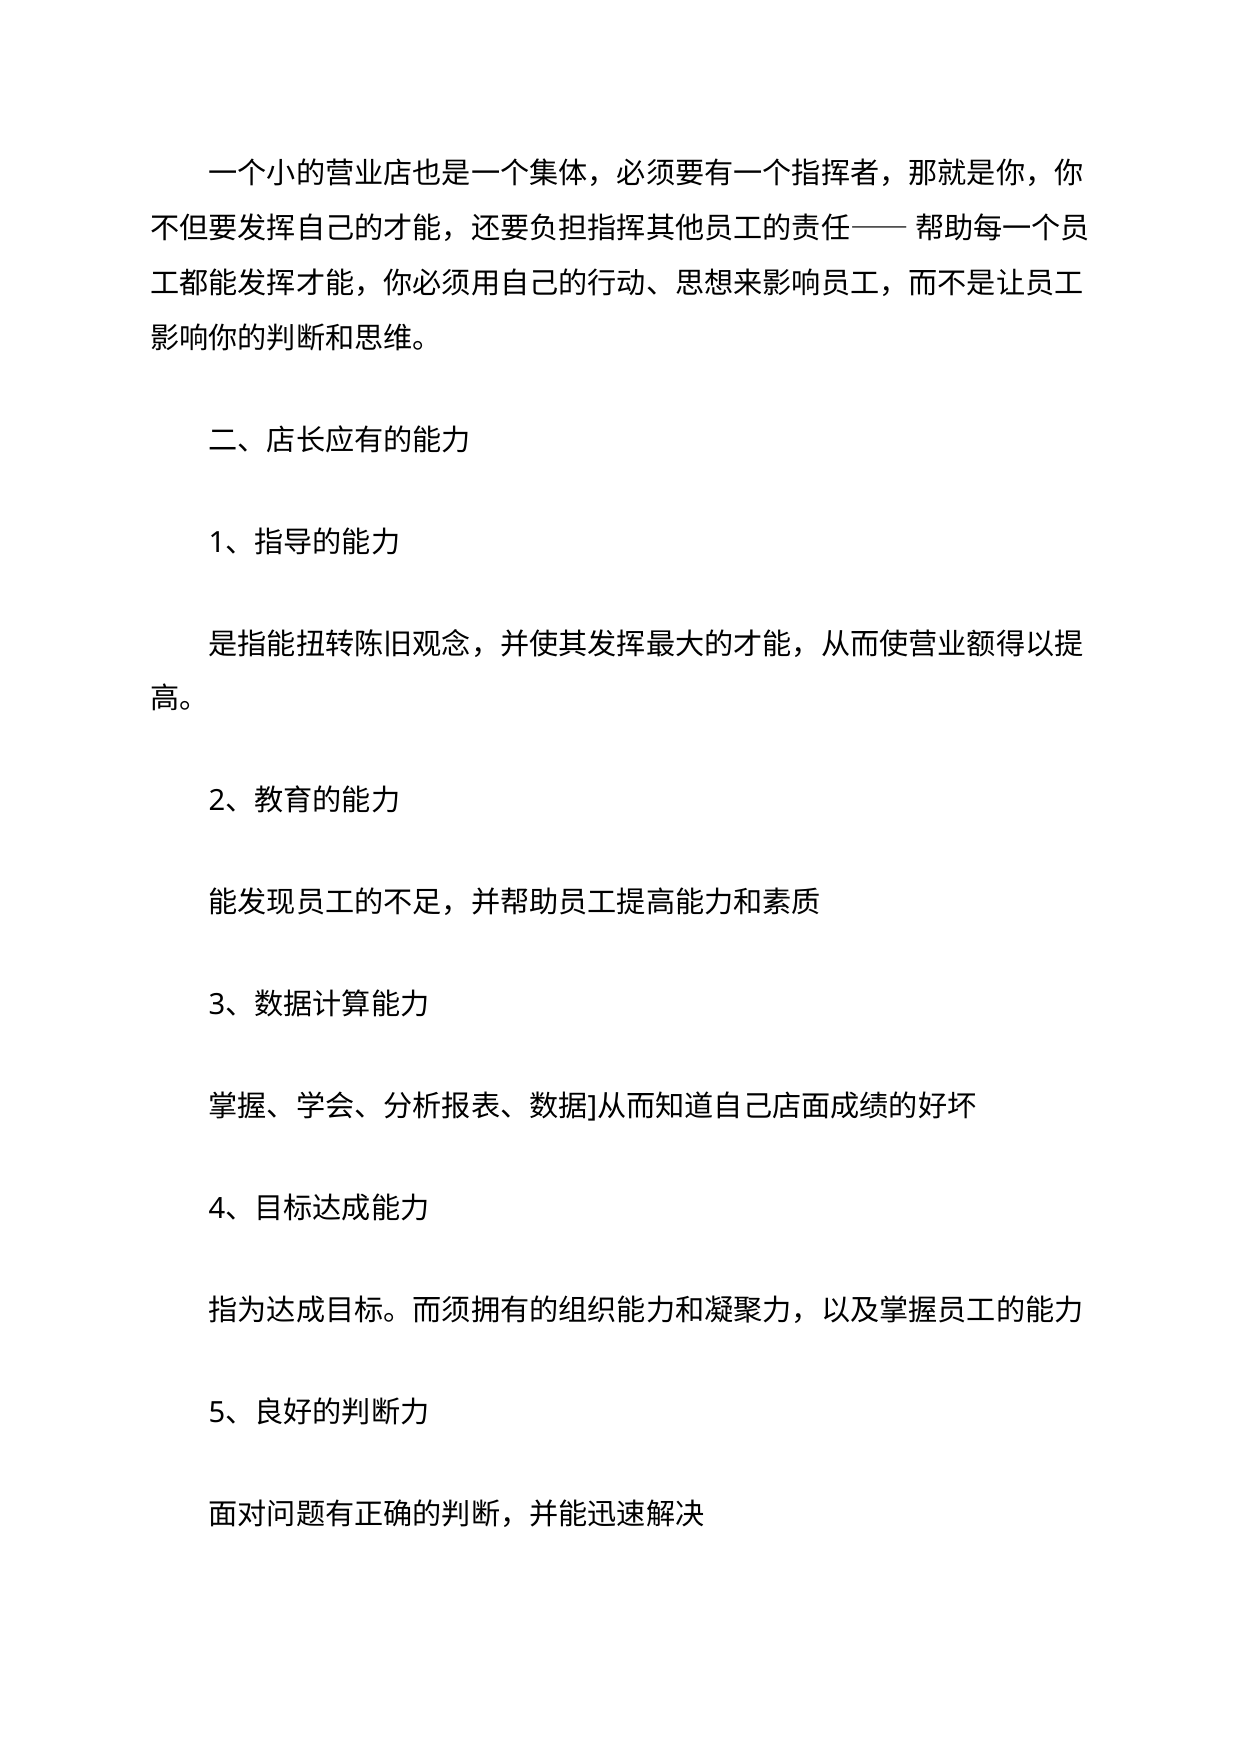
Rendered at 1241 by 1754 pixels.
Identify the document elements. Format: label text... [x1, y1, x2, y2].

text 3、数据计算能力 [150, 981, 1090, 1023]
text 4、目标达成能力 [150, 1184, 1090, 1227]
text 面对问题有正确的判断，并能迅速解决 [150, 1490, 1090, 1533]
text 一个小的营业店也是一个集体，必须要有一个指挥者，那就是你，你不但要发挥自己的才能，还要负担指挥其他员工的责任—— 帮助每一个员工都能发挥才能，你必须用自己的行动、思想来影响员工，而不是让员工影响你的判断和思维。 [150, 150, 1090, 357]
text 是指能扭转陈旧观念，并使其发挥最大的才能，从而使营业额得以提高。 [150, 620, 1090, 717]
text 5、良好的判断力 [150, 1388, 1090, 1431]
text 掌握、学会、分析报表、数据]从而知道自己店面成绩的好坏 [150, 1083, 1090, 1125]
text 二、店长应有的能力 [150, 416, 1090, 459]
text 1、指导的能力 [150, 518, 1090, 561]
text 指为达成目标。而须拥有的组织能力和凝聚力，以及掌握员工的能力 [150, 1287, 1090, 1329]
text 2、教育的能力 [150, 777, 1090, 819]
text 能发现员工的不足，并帮助员工提高能力和素质 [150, 879, 1090, 921]
